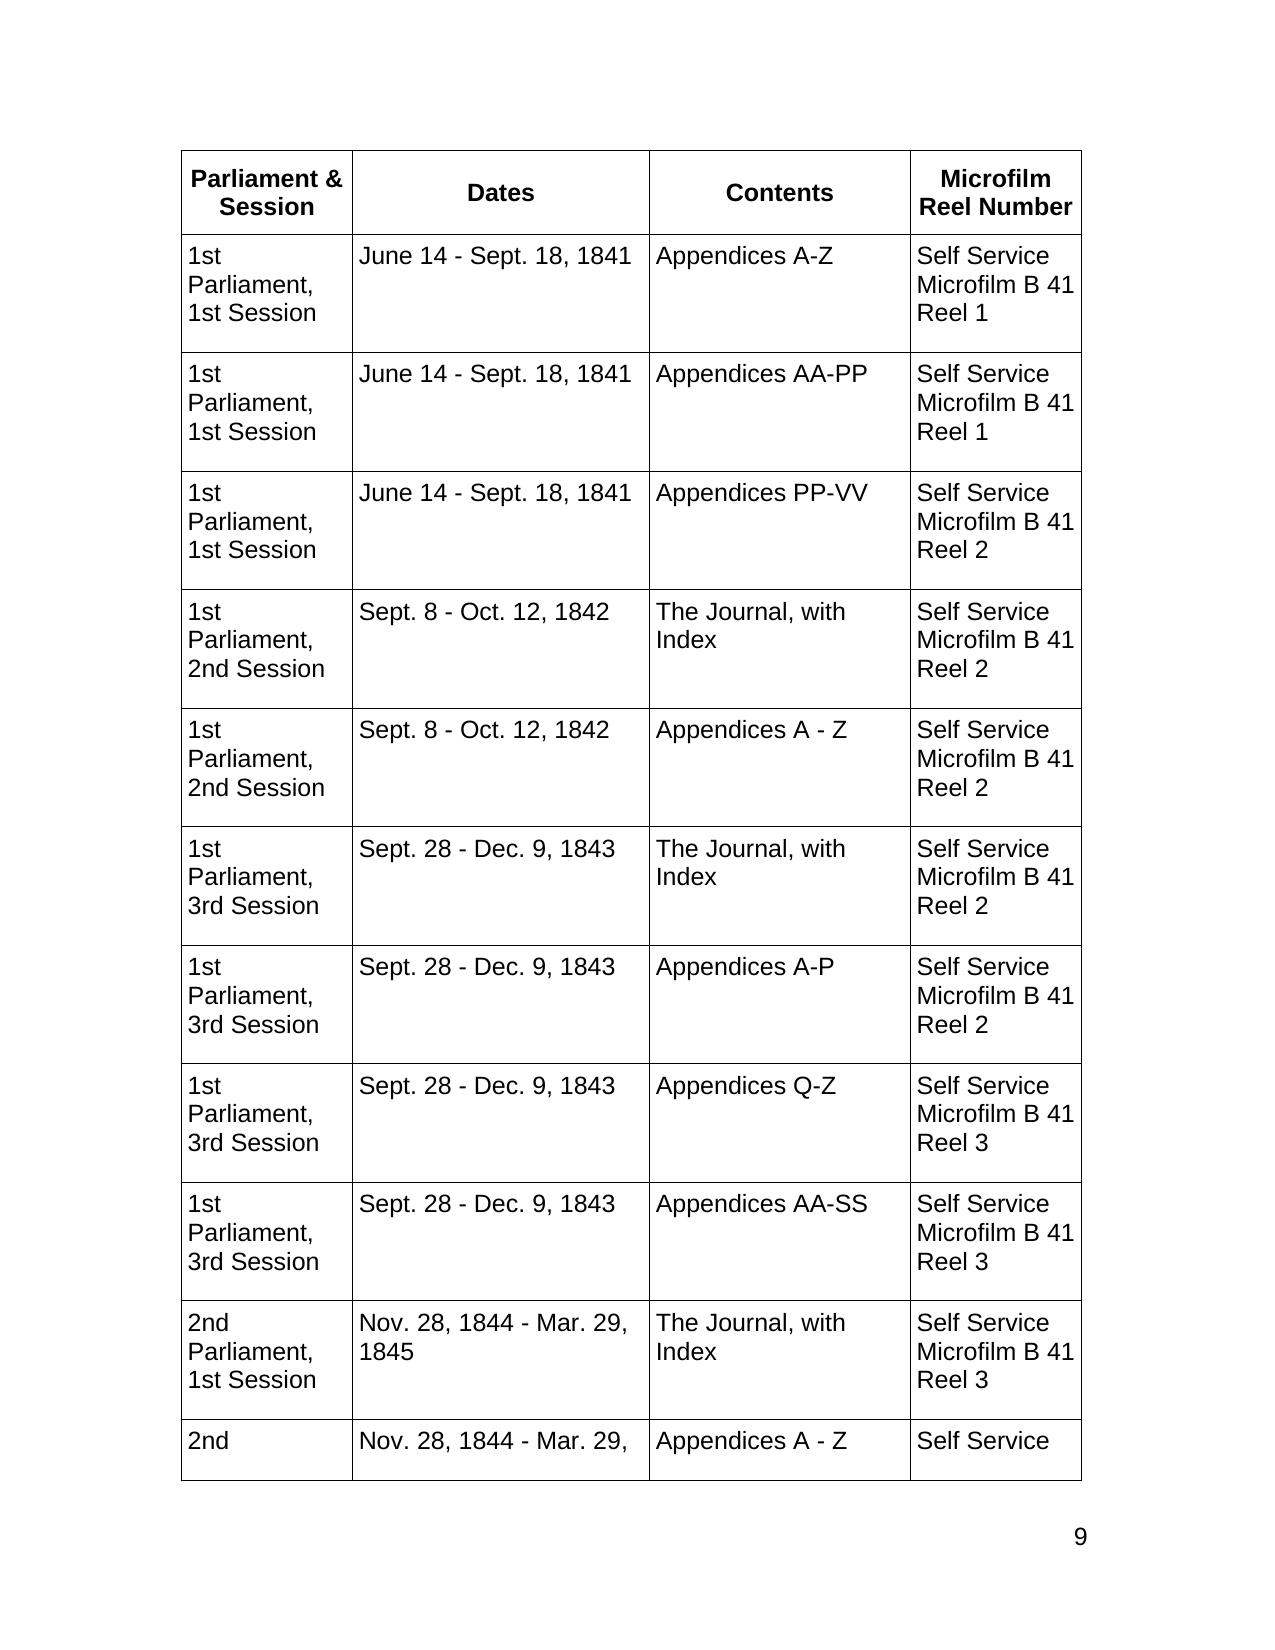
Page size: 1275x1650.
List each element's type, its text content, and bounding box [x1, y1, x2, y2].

table_cell Self Service Microfilm B 41 Reel 2 [911, 946, 1081, 1063]
table_cell 1st Parliament, 1st Session [182, 472, 352, 589]
table_cell Self Service Microfilm B 41 Reel 3 [911, 1183, 1081, 1300]
table_cell Appendices A-P [650, 946, 910, 1063]
table_cell Self Service Microfilm B 41 Reel 1 [911, 235, 1081, 352]
table_cell The Journal, with Index [650, 1301, 910, 1419]
table_cell June 14 - Sept. 18, 1841 [353, 353, 649, 471]
table_cell The Journal, with Index [650, 590, 910, 708]
table_cell 1st Parliament, 3rd Session [182, 1183, 352, 1300]
table_cell 1st Parliament, 2nd Session [182, 709, 352, 826]
table_cell Sept. 28 - Dec. 9, 1843 [353, 1183, 649, 1300]
table_cell Appendices Q-Z [650, 1064, 910, 1182]
table_cell Nov. 28, 1844 - Mar. 29, 1845 [353, 1420, 649, 1480]
table_cell Sept. 8 - Oct. 12, 1842 [353, 590, 649, 708]
table_cell Appendices AA-PP [650, 353, 910, 471]
table_cell Appendices A - Z [650, 1420, 910, 1480]
table_cell Self Service Microfilm B 41 Reel 1 [911, 353, 1081, 471]
table_cell Self Service Microfilm B 41 Reel 2 [911, 709, 1081, 826]
table_header Parliament & Session [182, 151, 352, 233]
table_cell Appendices AA-SS [650, 1183, 910, 1300]
table_cell June 14 - Sept. 18, 1841 [353, 472, 649, 589]
table_cell Appendices PP-VV [650, 472, 910, 589]
table_cell 2nd Parliament, 1st Session [182, 1301, 352, 1419]
table_cell Self Service Microfilm B 41 Reel 4 [911, 1420, 1081, 1480]
table_cell Sept. 28 - Dec. 9, 1843 [353, 946, 649, 1063]
table_cell Self Service Microfilm B 41 Reel 2 [911, 472, 1081, 589]
table_cell Sept. 8 - Oct. 12, 1842 [353, 709, 649, 826]
table_cell 1st Parliament, 1st Session [182, 235, 352, 352]
table_cell Sept. 28 - Dec. 9, 1843 [353, 1064, 649, 1182]
table_cell 1st Parliament, 3rd Session [182, 1064, 352, 1182]
table_header Contents [650, 151, 910, 233]
table_cell 1st Parliament, 3rd Session [182, 946, 352, 1063]
table_cell Self Service Microfilm B 41 Reel 3 [911, 1301, 1081, 1419]
table_header Microfilm Reel Number [911, 151, 1081, 233]
table_cell Appendices A-Z [650, 235, 910, 352]
table_cell Nov. 28, 1844 - Mar. 29, 1845 [353, 1301, 649, 1419]
table_cell The Journal, with Index [650, 827, 910, 945]
table_cell 1st Parliament, 2nd Session [182, 590, 352, 708]
table_cell Self Service Microfilm B 41 Reel 2 [911, 827, 1081, 945]
table_cell 1st Parliament, 3rd Session [182, 827, 352, 945]
table_cell Appendices A - Z [650, 709, 910, 826]
table_header Dates [353, 151, 649, 233]
table_cell 2nd Parliament, 1st Session [182, 1420, 352, 1480]
table_cell 1st Parliament, 1st Session [182, 353, 352, 471]
table_cell June 14 - Sept. 18, 1841 [353, 235, 649, 352]
table_cell Self Service Microfilm B 41 Reel 2 [911, 590, 1081, 708]
table_cell Self Service Microfilm B 41 Reel 3 [911, 1064, 1081, 1182]
table_cell Sept. 28 - Dec. 9, 1843 [353, 827, 649, 945]
